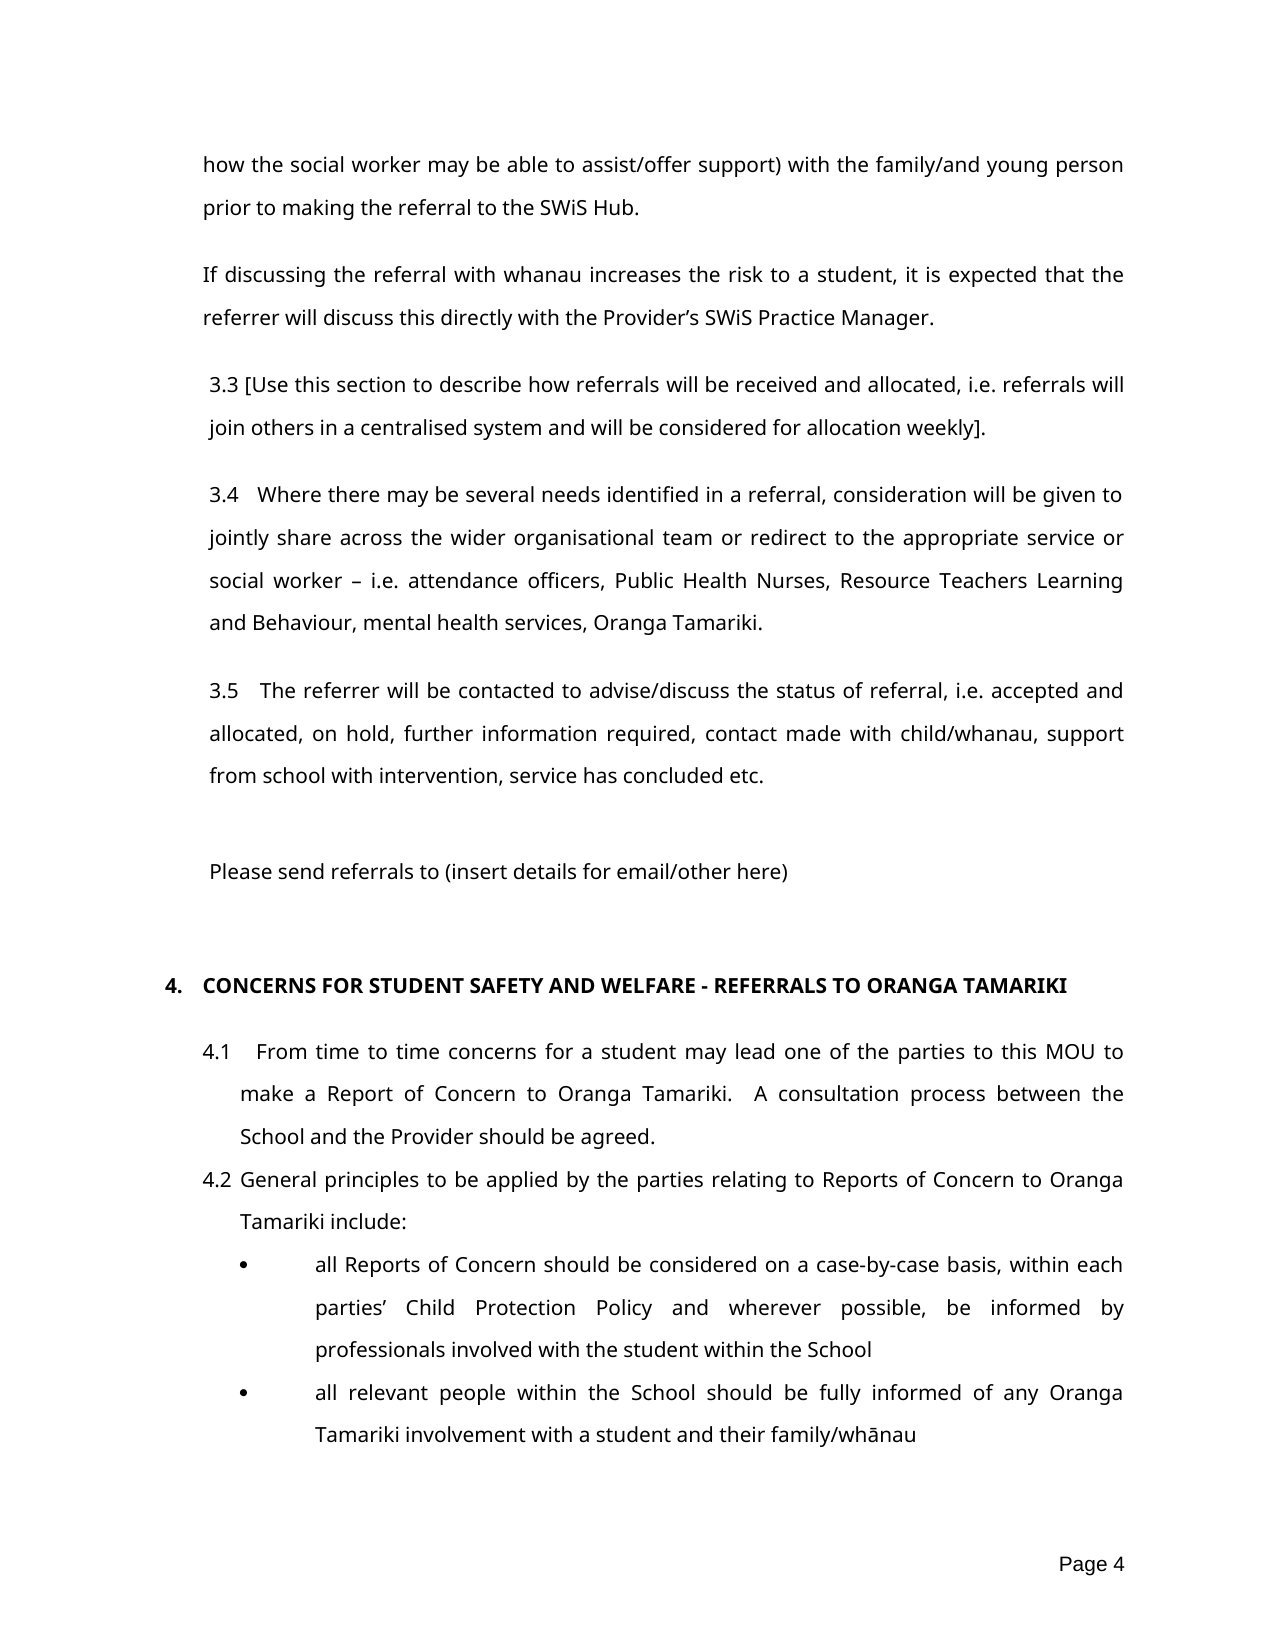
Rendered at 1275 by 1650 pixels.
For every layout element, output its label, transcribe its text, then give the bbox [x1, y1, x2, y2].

text Please send referrals to (insert details for email/other here) [150, 857, 1125, 886]
list all relevant people within the School should be fully informed of any Oranga Tamariki involvement with a student and their family/whānau [240, 1378, 1125, 1449]
list General principles to be applied by the parties relating to Reports of Concern to Oranga Tamariki include: [202, 1165, 1125, 1236]
list all Reports of Concern should be considered on a case-by-case basis, within each parties’ Child Protection Policy and wherever possible, be informed by professionals involved with the student within the School [240, 1250, 1125, 1364]
subtitle 3.4 Where there may be several needs identified in a referral, consideration will be given to jointly share across the wider organisational team or redirect to the appropriate service or social worker – i.e. attendance officers, Public Health Nurses, Resource Teachers Learning and Behaviour, mental health services, Oranga Tamariki. [209, 481, 1125, 637]
list CONCERNS FOR STUDENT SAFETY AND WELFARE - REFERRALS TO ORANGA TAMARIKI [165, 971, 1125, 999]
subtitle 3.5 The referrer will be contacted to advise/discuss the status of referral, i.e. accepted and allocated, on hold, further information required, contact made with child/whanau, support from school with intervention, service has concluded etc. [209, 676, 1125, 790]
list From time to time concerns for a student may lead one of the parties to this MOU to make a Report of Concern to Oranga Tamariki. A consultation process between the School and the Provider should be agreed. [202, 1037, 1125, 1151]
subtitle 3.3 [Use this section to describe how referrals will be received and allocated, i.e. referrals will join others in a centralised system and will be considered for allocation weekly]. [209, 370, 1125, 441]
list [203, 150, 1125, 221]
list If discussing the referral with whanau increases the risk to a student, it is expected that the referrer will discuss this directly with the Provider’s SWiS Practice Manager. [203, 260, 1125, 331]
